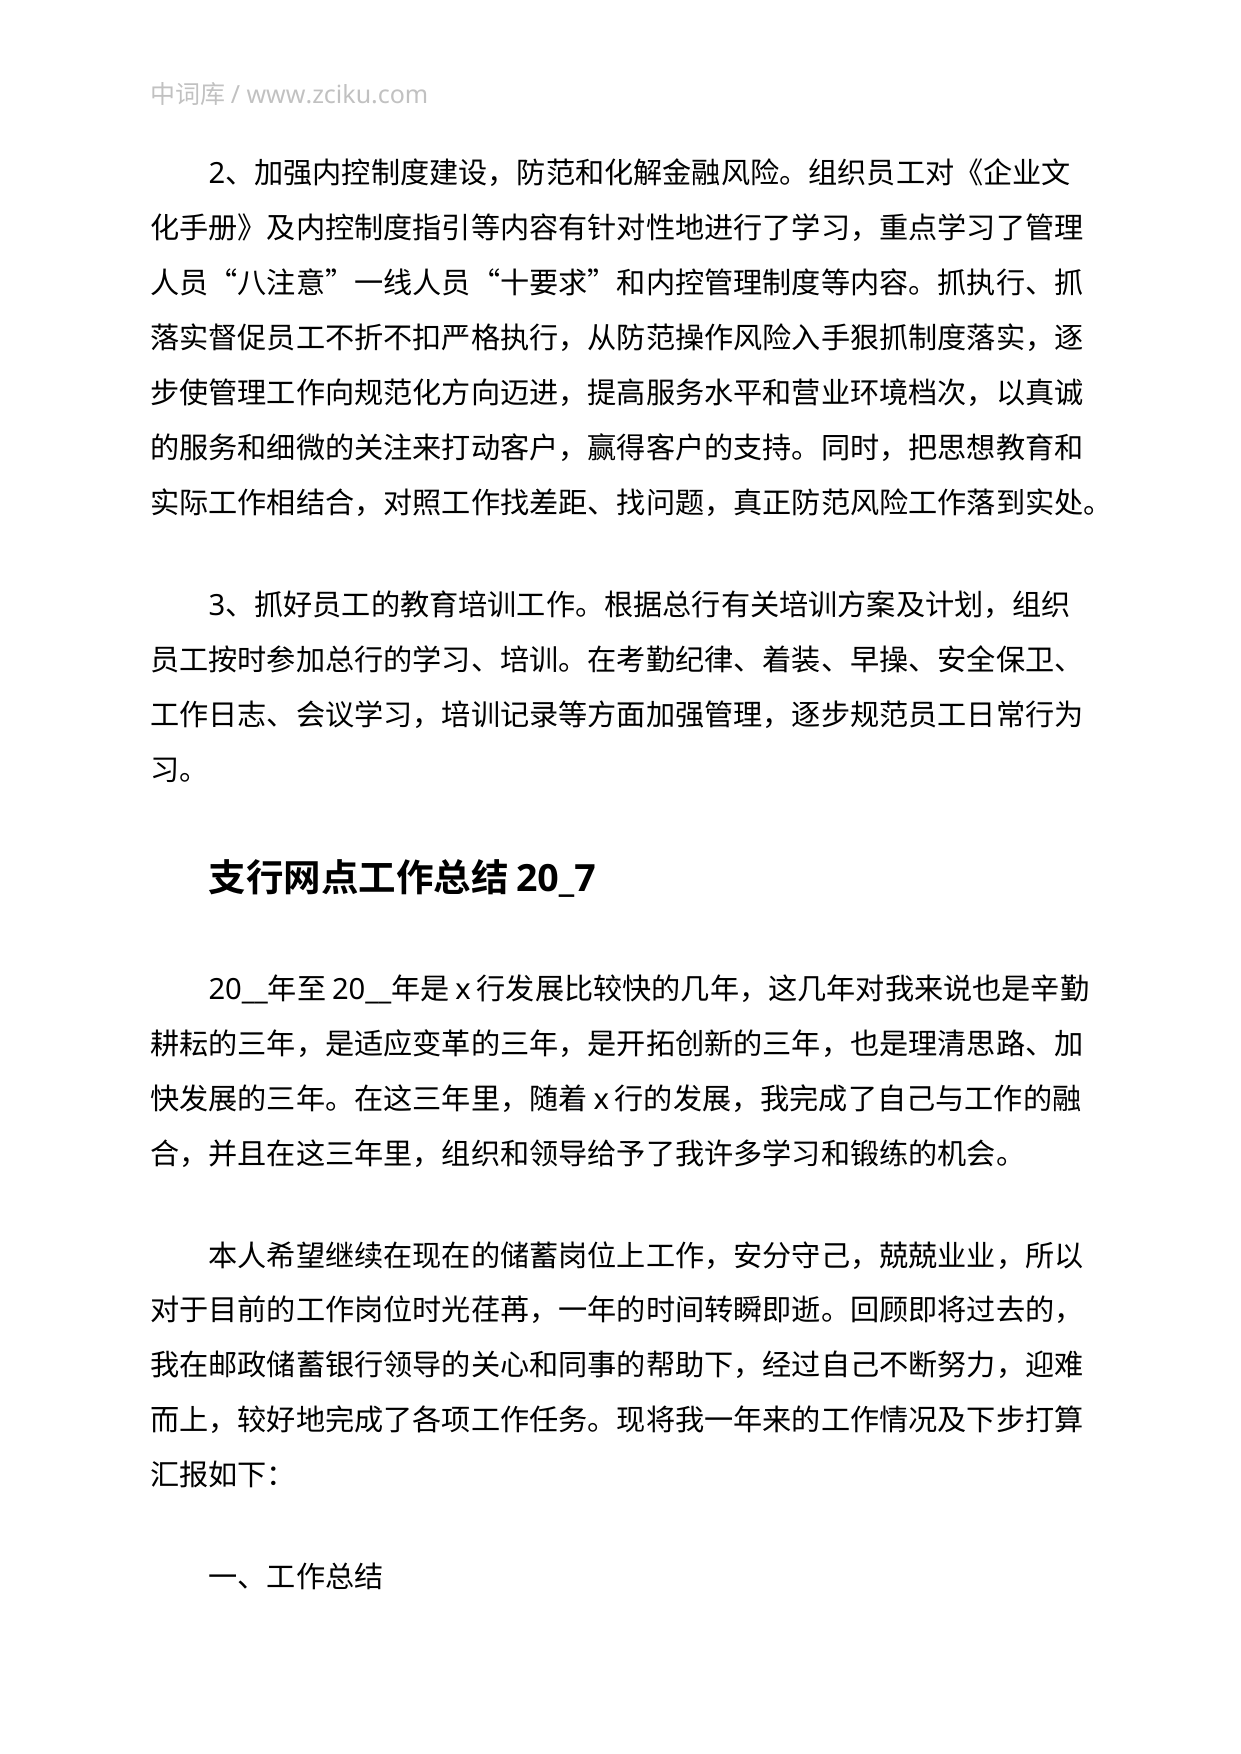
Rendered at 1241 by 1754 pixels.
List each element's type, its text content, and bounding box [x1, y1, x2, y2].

text 支行网点工作总结20_7 [150, 848, 1090, 902]
text 2、加强内控制度建设，防范和化解金融风险。组织员工对《企业文化手册》及内控制度指引等内容有针对性地进行了学习，重点学习了管理人员“八注意”一线人员“十要求”和内控管理制度等内容。抓执行、抓落实督促员工不折不扣严格执行，从防范操作风险入手狠抓制度落实，逐步使管理工作向规范化方向迈进，提高服务水平和营业环境档次，以真诚的服务和细微的关注来打动客户，赢得客户的支持。同时，把思想教育和实际工作相结合，对照工作找差距、找问题，真正防范风险工作落到实处。 [150, 150, 1090, 522]
text 20__年至20__年是x行发展比较快的几年，这几年对我来说也是辛勤耕耘的三年，是适应变革的三年，是开拓创新的三年，也是理清思路、加快发展的三年。在这三年里，随着x行的发展，我完成了自己与工作的融合，并且在这三年里，组织和领导给予了我许多学习和锻练的机会。 [150, 965, 1090, 1173]
text 3、抓好员工的教育培训工作。根据总行有关培训方案及计划，组织员工按时参加总行的学习、培训。在考勤纪律、着装、早操、安全保卫、工作日志、会议学习，培训记录等方面加强管理，逐步规范员工日常行为习。 [150, 581, 1090, 788]
text 一、工作总结 [150, 1553, 1090, 1596]
text 本人希望继续在现在的储蓄岗位上工作，安分守己，兢兢业业，所以对于目前的工作岗位时光荏苒，一年的时间转瞬即逝。回顾即将过去的，我在邮政储蓄银行领导的关心和同事的帮助下，经过自己不断努力，迎难而上，较好地完成了各项工作任务。现将我一年来的工作情况及下步打算汇报如下： [150, 1232, 1090, 1494]
